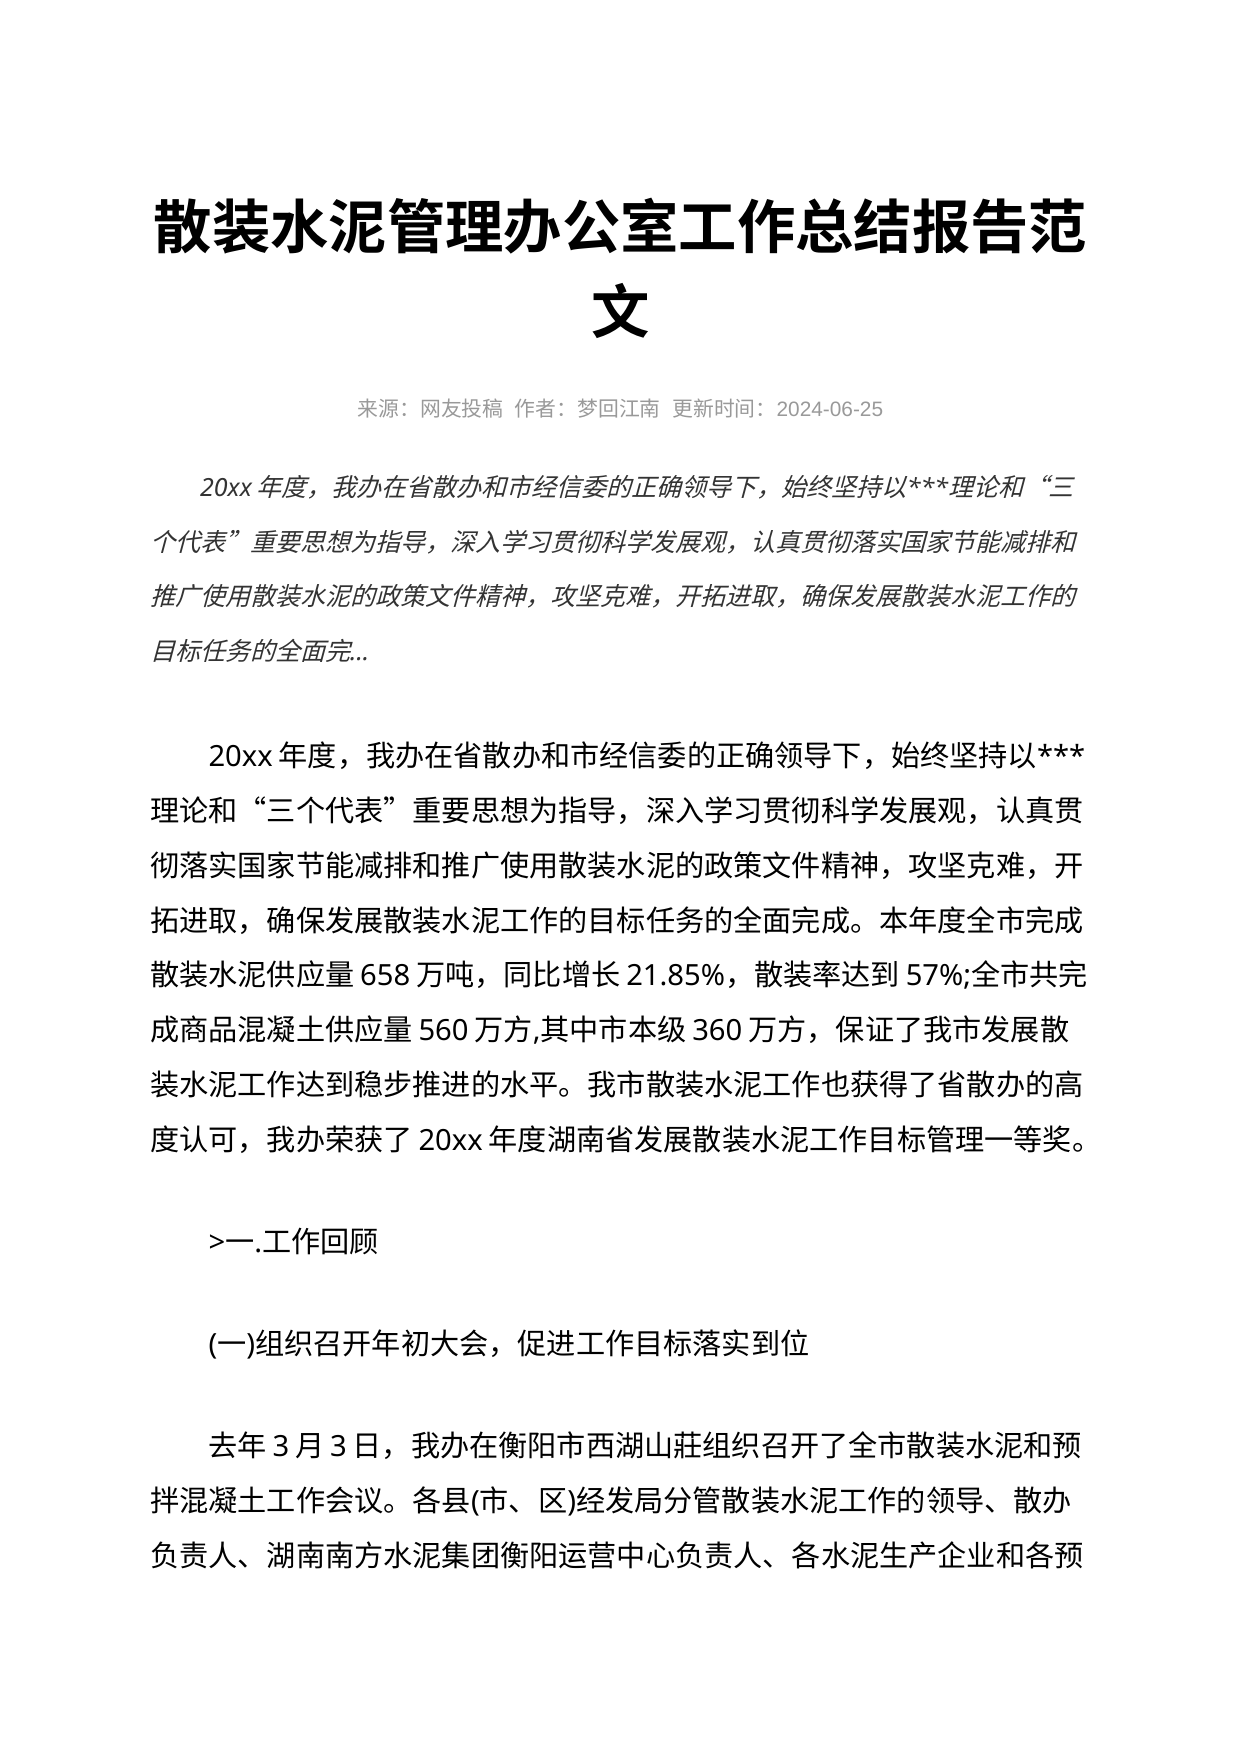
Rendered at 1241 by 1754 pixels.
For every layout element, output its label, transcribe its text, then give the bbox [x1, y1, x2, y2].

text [150, 1423, 1090, 1575]
text 来源：网友投稿 作者：梦回江南 更新时间：2024-06-25 [150, 397, 1090, 421]
text (一)组织召开年初大会，促进工作目标落实到位 [150, 1321, 1090, 1363]
subtitle 散装水泥管理办公室工作总结报告范文 [150, 181, 1090, 350]
text 20xx年度，我办在省散办和市经信委的正确领导下，始终坚持以***理论和“三个代表”重要思想为指导，深入学习贯彻科学发展观，认真贯彻落实国家节能减排和推广使用散装水泥的政策文件精神，攻坚克难，开拓进取，确保发展散装水泥工作的目标任务的全面完... [150, 468, 1090, 667]
text 20xx年度，我办在省散办和市经信委的正确领导下，始终坚持以***理论和“三个代表”重要思想为指导，深入学习贯彻科学发展观，认真贯彻落实国家节能减排和推广使用散装水泥的政策文件精神，攻坚克难，开拓进取，确保发展散装水泥工作的目标任务的全面完成。本年度全市完成散装水泥供应量658万吨，同比增长21.85%，散装率达到57%;全市共完成商品混凝土供应量560万方,其中市本级360万方，保证了我市发展散装水泥工作达到稳步推进的水平。我市散装水泥工作也获得了省散办的高度认可，我办荣获了20xx年度湖南省发展散装水泥工作目标管理一等奖。 [150, 732, 1090, 1159]
text >一.工作回顾 [150, 1219, 1090, 1261]
